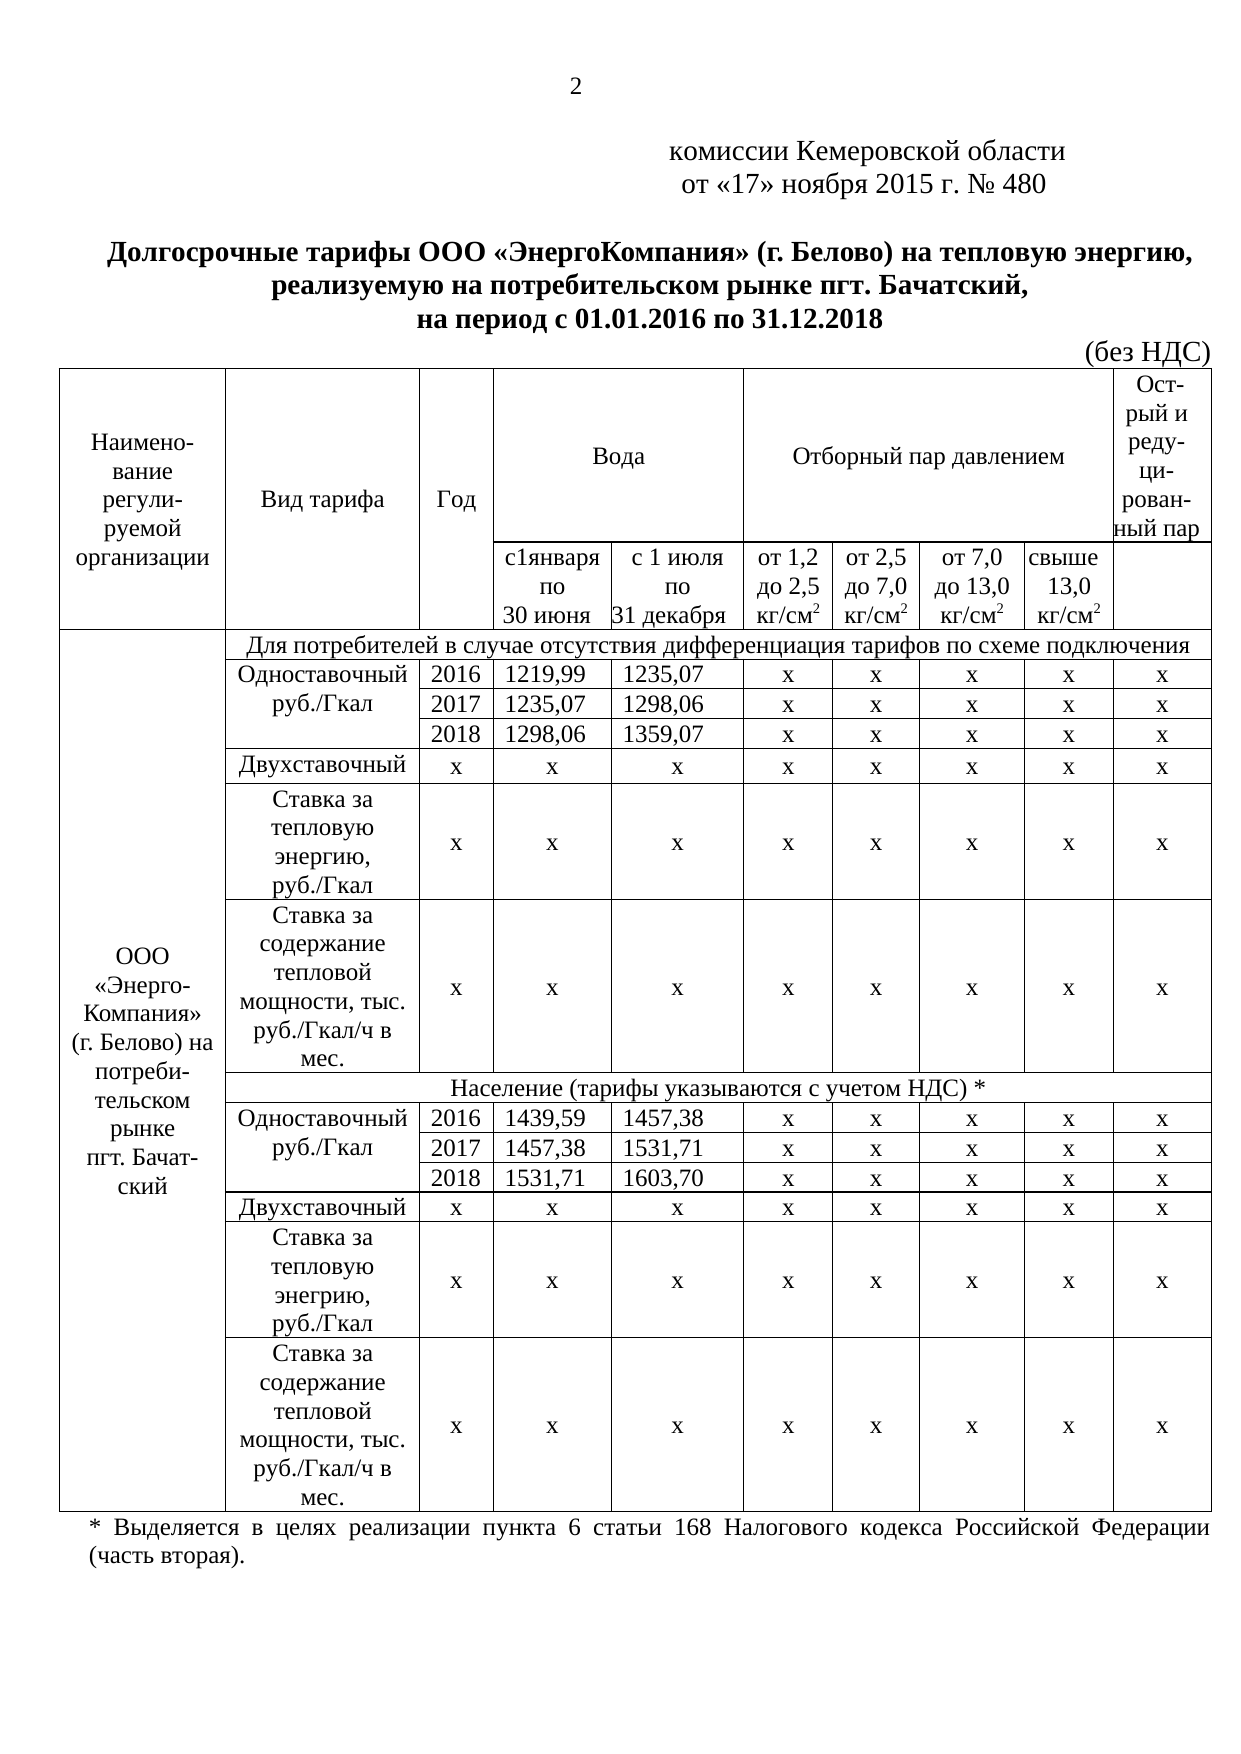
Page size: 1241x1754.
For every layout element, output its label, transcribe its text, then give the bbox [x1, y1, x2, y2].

table_cell x [1025, 1222, 1113, 1337]
table_cell [1114, 543, 1211, 629]
table_cell x [920, 1133, 1024, 1162]
table_cell x [833, 749, 919, 783]
table_cell x [833, 900, 919, 1072]
table_cell x [1025, 719, 1113, 748]
table_cell x [1025, 1338, 1113, 1511]
table_cell x [920, 900, 1024, 1072]
table_cell 1457,38 [612, 1103, 743, 1132]
table_cell x [1025, 900, 1113, 1072]
table_cell x [612, 749, 743, 783]
table_cell 1439,59 [494, 1103, 611, 1132]
table_cell 1531,71 [494, 1163, 611, 1191]
table_cell 1603,70 [612, 1163, 743, 1191]
table_cell x [833, 1338, 919, 1511]
table_cell x [920, 1193, 1024, 1221]
table_cell 2018 [420, 1163, 493, 1191]
table_cell Двухставочный [226, 749, 419, 783]
table_cell x [494, 1338, 611, 1511]
table_header Отборный пар давлением [744, 369, 1113, 541]
table_cell x [920, 1338, 1024, 1511]
table_cell 1359,07 [612, 719, 743, 748]
table_cell 2017 [420, 1133, 493, 1162]
table_cell x [612, 1222, 743, 1337]
table_cell x [494, 749, 611, 783]
table_cell x [833, 784, 919, 899]
table_cell x [1025, 1103, 1113, 1132]
table_cell x [494, 1222, 611, 1337]
table_cell x [420, 749, 493, 783]
table_cell x [744, 660, 832, 688]
table_cell x [833, 660, 919, 688]
table_cell Ставка за тепловую энегрию, руб./Гкал [226, 1222, 419, 1337]
table_cell x [494, 900, 611, 1072]
table_cell x [833, 1222, 919, 1337]
table_cell x [920, 719, 1024, 748]
table_cell x [1114, 900, 1211, 1072]
table_cell x [1114, 1133, 1211, 1162]
table_cell x [920, 660, 1024, 688]
table_cell x [1114, 689, 1211, 718]
table_cell x [744, 719, 832, 748]
table_cell 2016 [420, 660, 493, 688]
table_cell Ставка за содержание тепловой мощности, тыс. руб./Гкал/ч в мес. [226, 900, 419, 1072]
table_cell x [1025, 660, 1113, 688]
table_cell x [420, 1193, 493, 1221]
table_cell от 7,0 до 13,0 кг/см2 [920, 543, 1024, 629]
table_cell Для потребителей в случае отсутствия дифференциация тарифов по схеме подключения [226, 630, 1211, 658]
table_cell 2017 [420, 689, 493, 718]
table_cell x [920, 784, 1024, 899]
table_cell x [744, 1163, 832, 1191]
table_cell x [612, 900, 743, 1072]
table_cell x [744, 1193, 832, 1221]
table_cell x [744, 1222, 832, 1337]
table_cell 2018 [420, 719, 493, 748]
text (без НДС) [89, 334, 1211, 368]
table_cell x [612, 1338, 743, 1511]
table_cell x [1025, 749, 1113, 783]
table_cell x [833, 719, 919, 748]
table_cell x [1114, 660, 1211, 688]
text * Выделяется в целях реализации пункта 6 статьи 168 Налогового кодекса Российской Федерации (часть вторая). [89, 1512, 1211, 1569]
table_cell 1235,07 [494, 689, 611, 718]
table_cell от 1,2 до 2,5 кг/см2 [744, 543, 832, 629]
table_cell x [420, 1338, 493, 1511]
table_cell x [1114, 784, 1211, 899]
table_cell x [1025, 689, 1113, 718]
table_cell x [1114, 1222, 1211, 1337]
table_cell x [833, 689, 919, 718]
table_cell Одноставочный руб./Гкал [226, 1103, 419, 1191]
table_cell Ставка за содержание тепловой мощности, тыс. руб./Гкал/ч в мес. [226, 1338, 419, 1511]
table_cell x [744, 784, 832, 899]
text Долгосрочные тарифы ООО «ЭнергоКомпания» (г. Белово) на тепловую энергию, реализуемую на потребительском рынке пгт. Бачатский, на период с 01.01.2016 по 31.12.2018 [89, 234, 1211, 334]
table_cell с 1 июля по 31 декабря [612, 543, 743, 629]
table_cell x [420, 900, 493, 1072]
table_cell x [1114, 1103, 1211, 1132]
table_cell Ставка за тепловую энергию, руб./Гкал [226, 784, 419, 899]
table_cell 1457,38 [494, 1133, 611, 1162]
table_cell 1235,07 [612, 660, 743, 688]
table_cell с1января по 30 июня [494, 543, 611, 629]
table_cell 1298,06 [494, 719, 611, 748]
table_header Год [420, 369, 493, 629]
table_header Вид тарифа [226, 369, 419, 629]
table_cell 2016 [420, 1103, 493, 1132]
table_cell x [1114, 1193, 1211, 1221]
table_cell Двухставочный [226, 1193, 419, 1221]
table_cell x [420, 784, 493, 899]
table_cell x [920, 689, 1024, 718]
table_cell x [1114, 749, 1211, 783]
table_cell x [833, 1103, 919, 1132]
table_cell x [744, 900, 832, 1072]
table_cell 1531,71 [612, 1133, 743, 1162]
table_header Ост- рый и реду-ци-рован-ный пар [1114, 369, 1211, 541]
table_cell 1298,06 [612, 689, 743, 718]
table_cell x [744, 689, 832, 718]
table_cell x [1114, 719, 1211, 748]
table_cell x [833, 1133, 919, 1162]
table_cell x [1114, 1163, 1211, 1191]
table_cell 1219,99 [494, 660, 611, 688]
table_cell свыше 13,0 кг/см2 [1025, 543, 1113, 629]
table_cell x [920, 1163, 1024, 1191]
table_cell x [744, 1103, 832, 1132]
table_cell x [420, 1222, 493, 1337]
table_cell Население (тарифы указываются с учетом НДС) * [226, 1073, 1211, 1102]
table_cell x [833, 1163, 919, 1191]
text комиссии Кемеровской области от «17» ноября 2015 г. № 480 [458, 133, 1240, 200]
table_cell x [1025, 1193, 1113, 1221]
table_cell ООО «Энерго-Компания» (г. Белово) на потреби-тельском рынке пгт. Бачат-ский [60, 630, 225, 1511]
table_cell x [920, 1222, 1024, 1337]
table_header Наимено-вание регули-руемой организации [60, 369, 225, 629]
table_cell x [744, 1338, 832, 1511]
table_cell x [612, 1193, 743, 1221]
table_header Вода [494, 369, 743, 541]
table_cell x [1114, 1338, 1211, 1511]
table_cell x [920, 749, 1024, 783]
table_cell x [612, 784, 743, 899]
table_cell Одноставочный руб./Гкал [226, 660, 419, 748]
table_cell x [494, 784, 611, 899]
table_cell x [833, 1193, 919, 1221]
table_cell x [494, 1193, 611, 1221]
table_cell x [1025, 1133, 1113, 1162]
table_cell x [920, 1103, 1024, 1132]
table_cell x [1025, 1163, 1113, 1191]
table_cell x [1025, 784, 1113, 899]
table_cell x [744, 749, 832, 783]
table_cell от 2,5 до 7,0 кг/см2 [833, 543, 919, 629]
table_cell x [744, 1133, 832, 1162]
